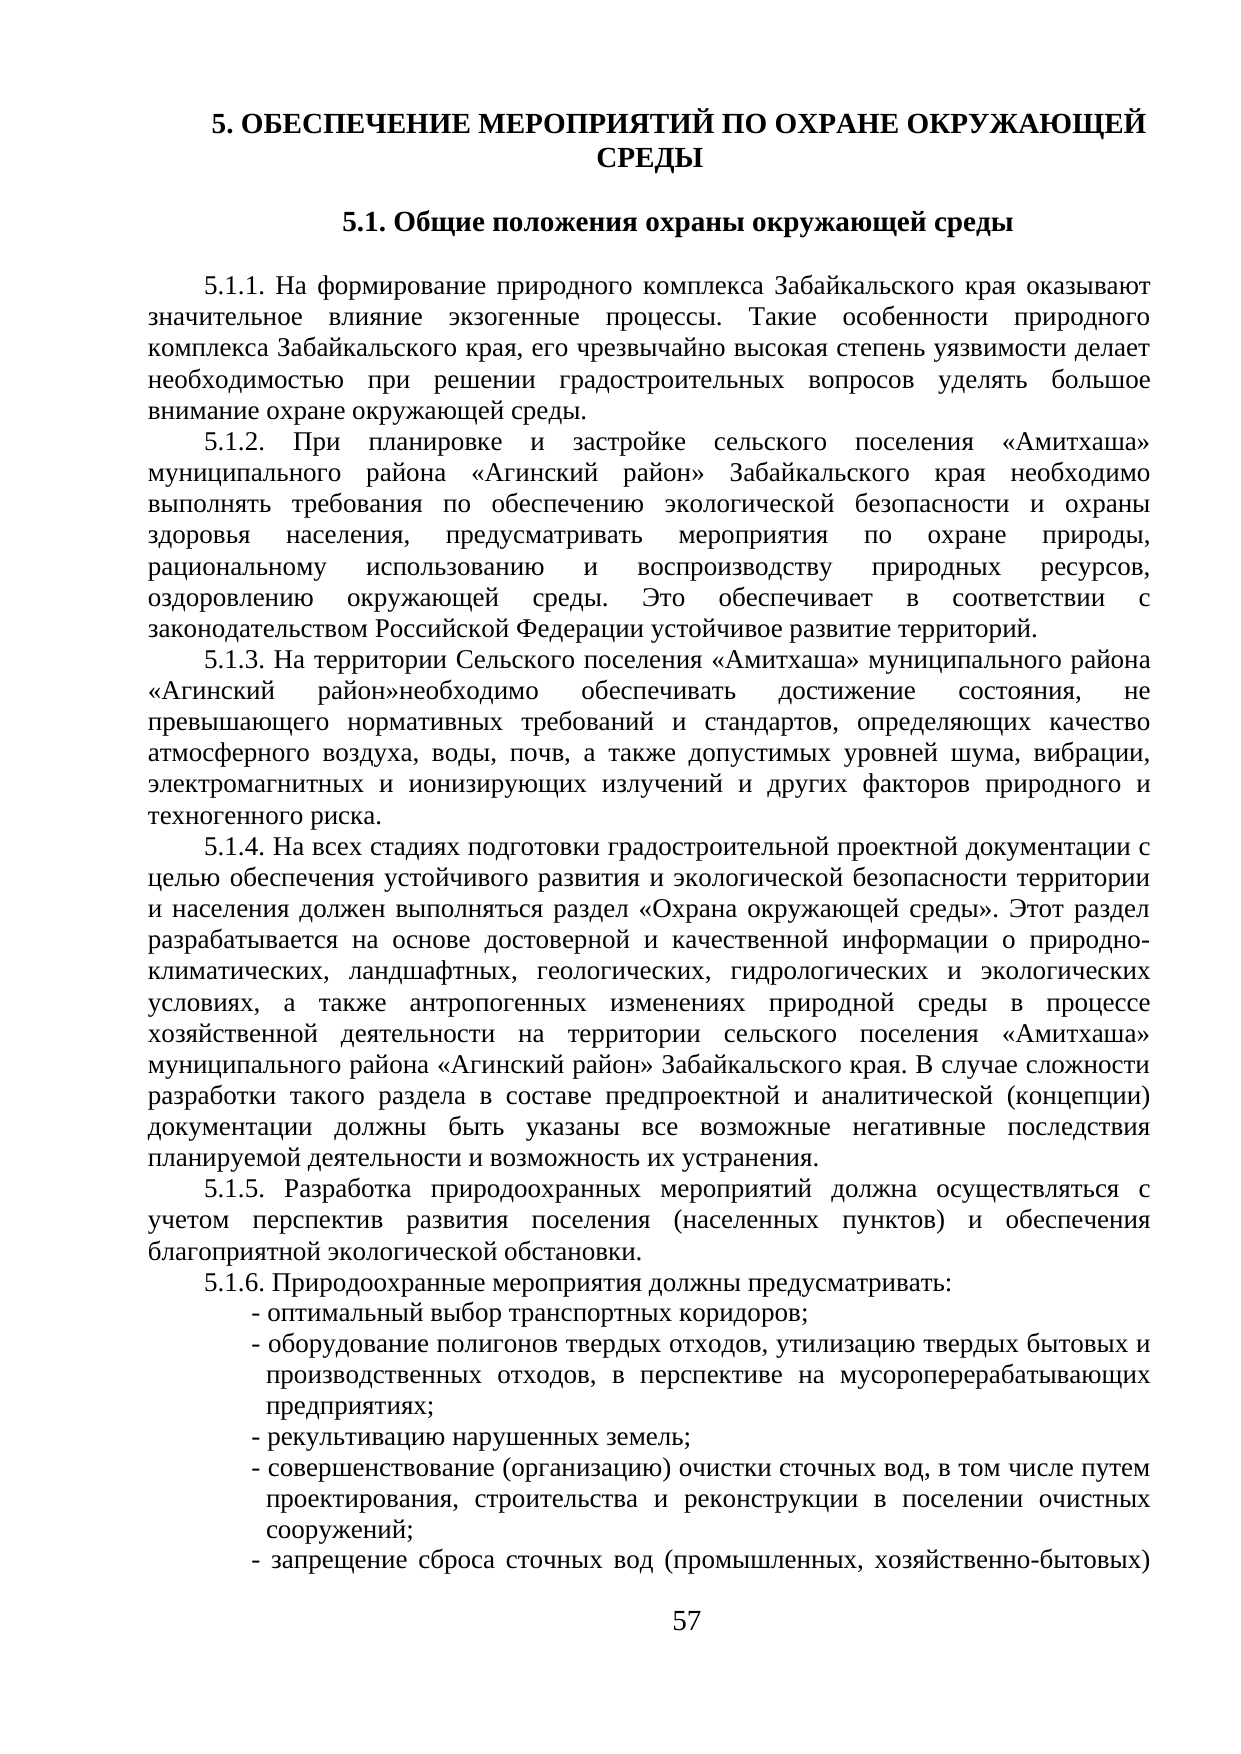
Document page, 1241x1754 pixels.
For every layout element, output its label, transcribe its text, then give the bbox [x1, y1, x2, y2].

text 5.1.1. На формирование природного комплекса Забайкальского края оказывают значительное влияние экзогенные процессы. Такие особенности природного комплекса Забайкальского края, его чрезвычайно высокая степень уязвимости делает необходимостью при решении градостроительных вопросов уделять большое внимание охране окружающей среды. [148, 269, 1152, 425]
text 5.1. Общие положения охраны окружающей среды [148, 204, 1152, 238]
text - рекультивацию нарушенных земель; [251, 1421, 1152, 1451]
text 5.1.5. Разработка природоохранных мероприятий должна осуществляться с учетом перспектив развития поселения (населенных пунктов) и обеспечения благоприятной экологической обстановки. [148, 1172, 1152, 1266]
text - оптимальный выбор транспортных коридоров; [251, 1297, 1152, 1328]
text 5.1.6. Природоохранные мероприятия должны предусматривать: [148, 1266, 1152, 1297]
text 5. ОБЕСПЕЧЕНИЕ МЕРОПРИЯТИЙ ПО ОХРАНЕ ОКРУЖАЮЩЕЙ СРЕДЫ [148, 106, 1152, 173]
text - оборудование полигонов твердых отходов, утилизацию твердых бытовых и производственных отходов, в перспективе на мусороперерабатывающих предприятиях; [251, 1328, 1152, 1421]
text 5.1.3. На территории Сельского поселения «Амитхаша» муниципального района «Агинский район»необходимо обеспечивать достижение состояния, не превышающего нормативных требований и стандартов, определяющих качество атмосферного воздуха, воды, почв, а также допустимых уровней шума, вибрации, электромагнитных и ионизирующих излучений и других факторов природного и техногенного риска. [148, 643, 1152, 830]
text 5.1.4. На всех стадиях подготовки градостроительной проектной документации с целью обеспечения устойчивого развития и экологической безопасности территории и населения должен выполняться раздел «Охрана окружающей среды». Этот раздел разрабатывается на основе достоверной и качественной информации о природно-климатических, ландшафтных, геологических, гидрологических и экологических условиях, а также антропогенных изменениях природной среды в процессе хозяйственной деятельности на территории сельского поселения «Амитхаша» муниципального района «Агинский район» Забайкальского края. В случае сложности разработки такого раздела в составе предпроектной и аналитической (концепции) документации должны быть указаны все возможные негативные последствия планируемой деятельности и возможность их устранения. [148, 830, 1152, 1172]
text - совершенствование (организацию) очистки сточных вод, в том числе путем проектирования, строительства и реконструкции в поселении очистных сооружений; [251, 1451, 1152, 1544]
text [251, 1544, 1152, 1575]
text 5.1.2. При планировке и застройке сельского поселения «Амитхаша» муниципального района «Агинский район» Забайкальского края необходимо выполнять требования по обеспечению экологической безопасности и охраны здоровья населения, предусматривать мероприятия по охране природы, рациональному использованию и воспроизводству природных ресурсов, оздоровлению окружающей среды. Это обеспечивает в соответствии с законодательством Российской Федерации устойчивое развитие территорий. [148, 425, 1152, 643]
